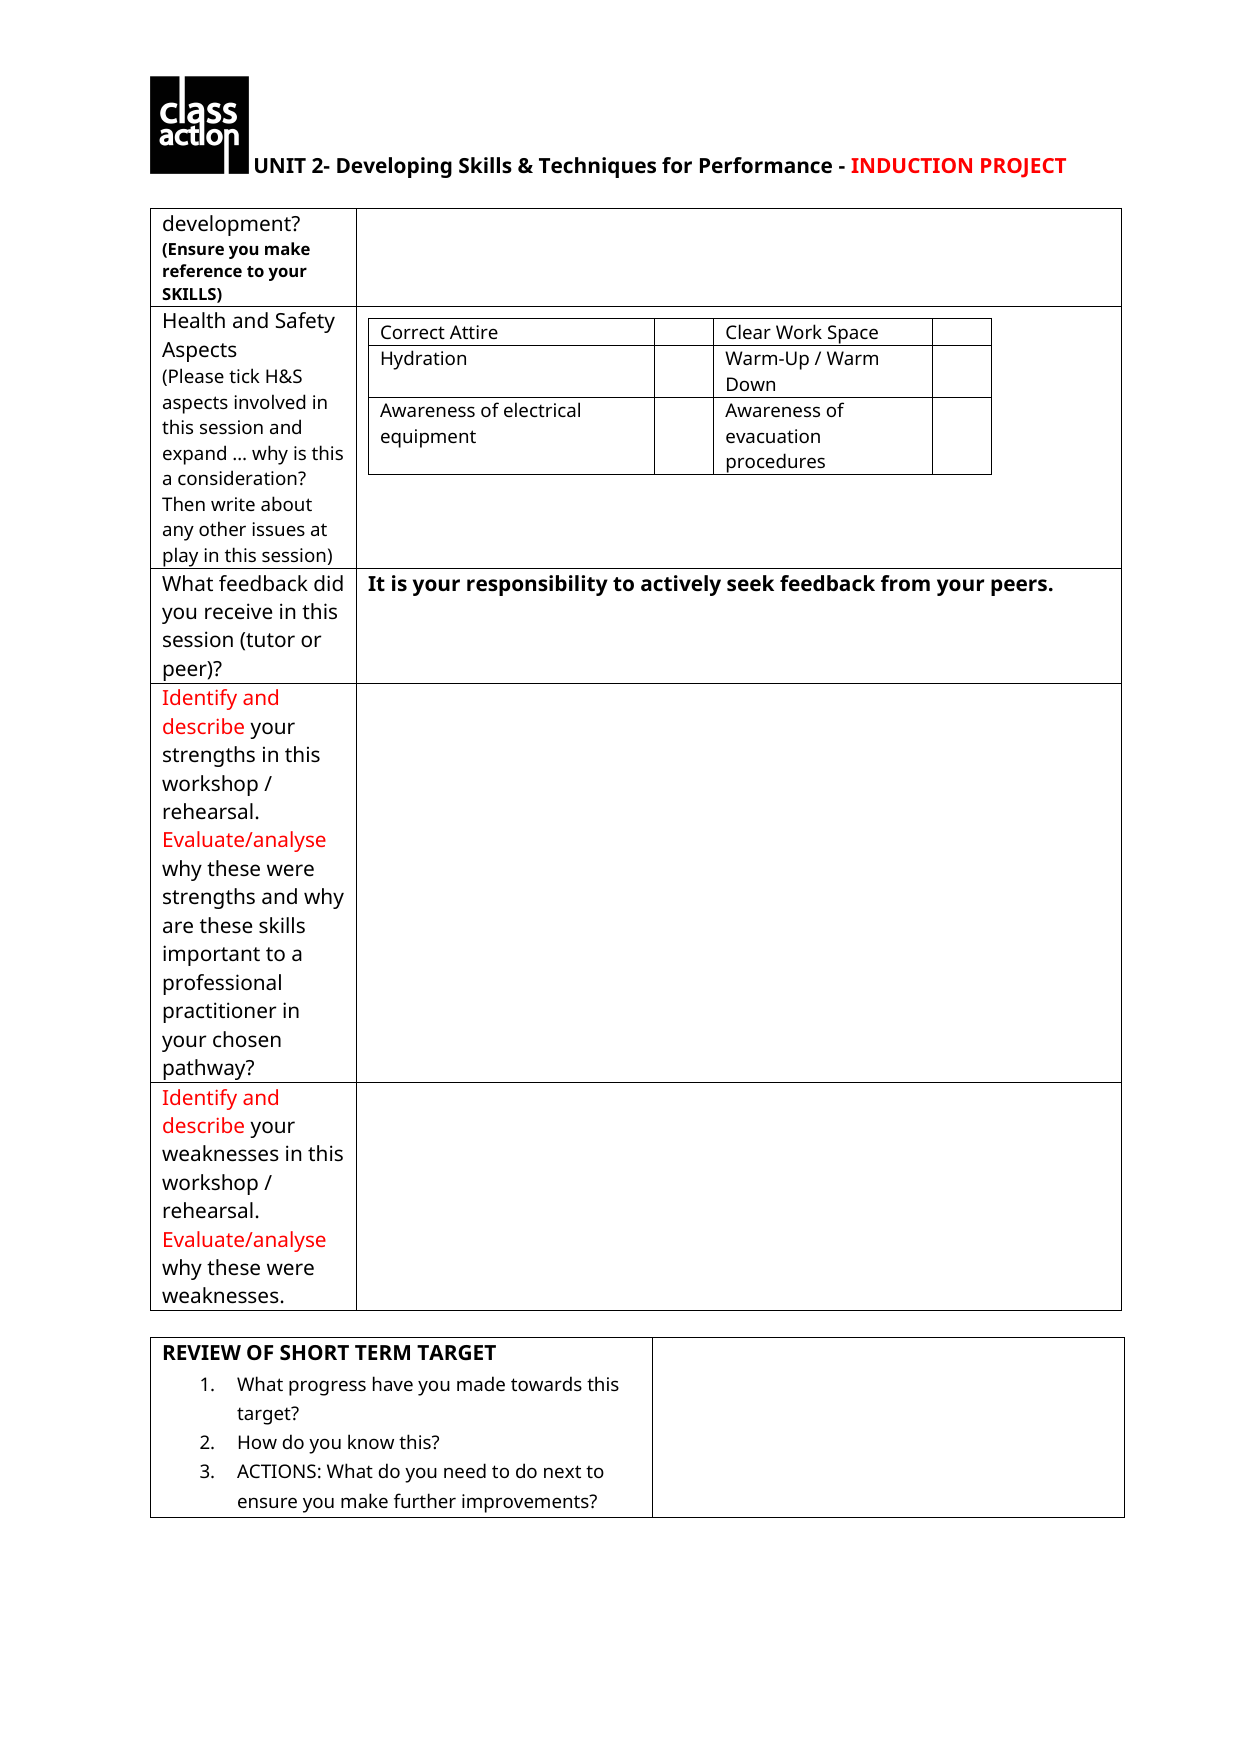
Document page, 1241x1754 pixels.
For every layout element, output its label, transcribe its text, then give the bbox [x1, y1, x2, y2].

table_cell [357, 1083, 1121, 1310]
table_cell What feedback did you receive in this session (tutor or peer)? [151, 569, 356, 682]
table_cell Identify and describe your strengths in this workshop / rehearsal. Evaluate/analyse why these were strengths and why are these skills important to a professional practitioner in your chosen pathway? [151, 684, 356, 1082]
table_cell Health and Safety Aspects (Please tick H&S aspects involved in this session and expand … why is this a consideration? Then write about any other issues at play in this session) [151, 307, 356, 568]
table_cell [151, 209, 356, 306]
table_cell [357, 307, 1121, 568]
table_cell [357, 684, 1121, 1082]
table_header [653, 1338, 1124, 1517]
table_header REVIEW OF SHORT TERM TARGET What progress have you made towards this target? How do you know this? ACTIONS: What do you need to do next to ensure you make further improvements? [151, 1338, 652, 1517]
table_cell Identify and describe your weaknesses in this workshop / rehearsal. Evaluate/analyse why these were weaknesses. [151, 1083, 356, 1310]
table_cell [357, 209, 1121, 306]
table_cell It is your responsibility to actively seek feedback from your peers. [357, 569, 1121, 682]
